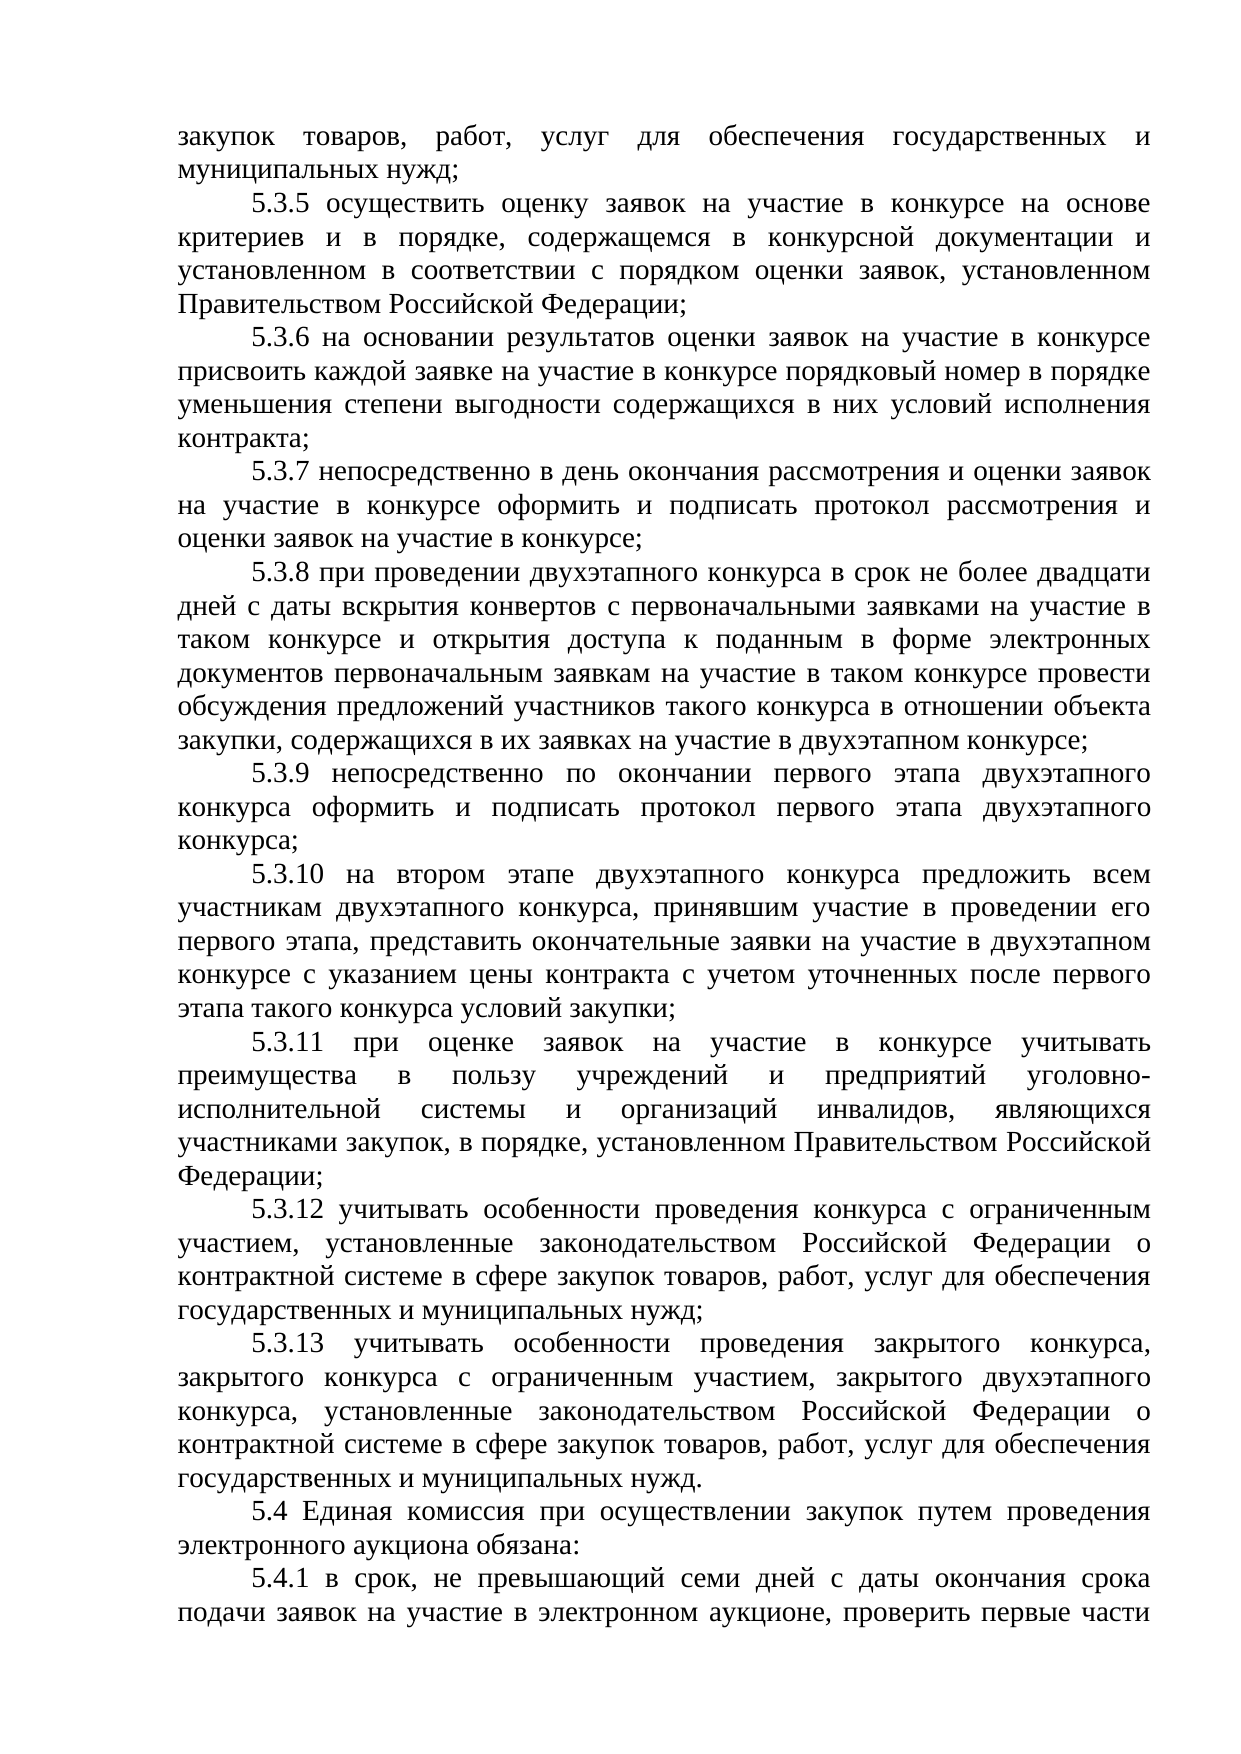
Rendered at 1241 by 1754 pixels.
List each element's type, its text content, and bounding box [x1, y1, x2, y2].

text 5.3.6 на основании результатов оценки заявок на участие в конкурсе присвоить каждой заявке на участие в конкурсе порядковый номер в порядке уменьшения степени выгодности содержащихся в них условий исполнения контракта; [177, 319, 1152, 453]
text 5.3.9 непосредственно по окончании первого этапа двухэтапного конкурса оформить и подписать протокол первого этапа двухэтапного конкурса; [177, 755, 1152, 856]
text 5.3.7 непосредственно в день окончания рассмотрения и оценки заявок на участие в конкурсе оформить и подписать протокол рассмотрения и оценки заявок на участие в конкурсе; [177, 453, 1152, 554]
text 5.3.8 при проведении двухэтапного конкурса в срок не более двадцати дней с даты вскрытия конвертов с первоначальными заявками на участие в таком конкурсе и открытия доступа к поданным в форме электронных документов первоначальным заявкам на участие в таком конкурсе провести обсуждения предложений участников такого конкурса в отношении объекта закупки, содержащихся в их заявках на участие в двухэтапном конкурсе; [177, 554, 1152, 755]
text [177, 1560, 1152, 1627]
text 5.3.5 осуществить оценку заявок на участие в конкурсе на основе критериев и в порядке, содержащемся в конкурсной документации и установленном в соответствии с порядком оценки заявок, установленном Правительством Российской Федерации; [177, 185, 1152, 319]
text 5.3.13 учитывать особенности проведения закрытого конкурса, закрытого конкурса с ограниченным участием, закрытого двухэтапного конкурса, установленные законодательством Российской Федерации о контрактной системе в сфере закупок товаров, работ, услуг для обеспечения государственных и муниципальных нужд. [177, 1326, 1152, 1493]
text 5.3.10 на втором этапе двухэтапного конкурса предложить всем участникам двухэтапного конкурса, принявшим участие в проведении его первого этапа, представить окончательные заявки на участие в двухэтапном конкурсе с указанием цены контракта с учетом уточненных после первого этапа такого конкурса условий закупки; [177, 856, 1152, 1024]
text 5.3.11 при оценке заявок на участие в конкурсе учитывать преимущества в пользу учреждений и предприятий уголовно-исполнительной системы и организаций инвалидов, являющихся участниками закупок, в порядке, установленном Правительством Российской Федерации; [177, 1024, 1152, 1191]
text 5.4 Единая комиссия при осуществлении закупок путем проведения электронного аукциона обязана: [177, 1493, 1152, 1560]
text 5.3.12 учитывать особенности проведения конкурса с ограниченным участием, установленные законодательством Российской Федерации о контрактной системе в сфере закупок товаров, работ, услуг для обеспечения государственных и муниципальных нужд; [177, 1191, 1152, 1326]
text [177, 118, 1152, 185]
